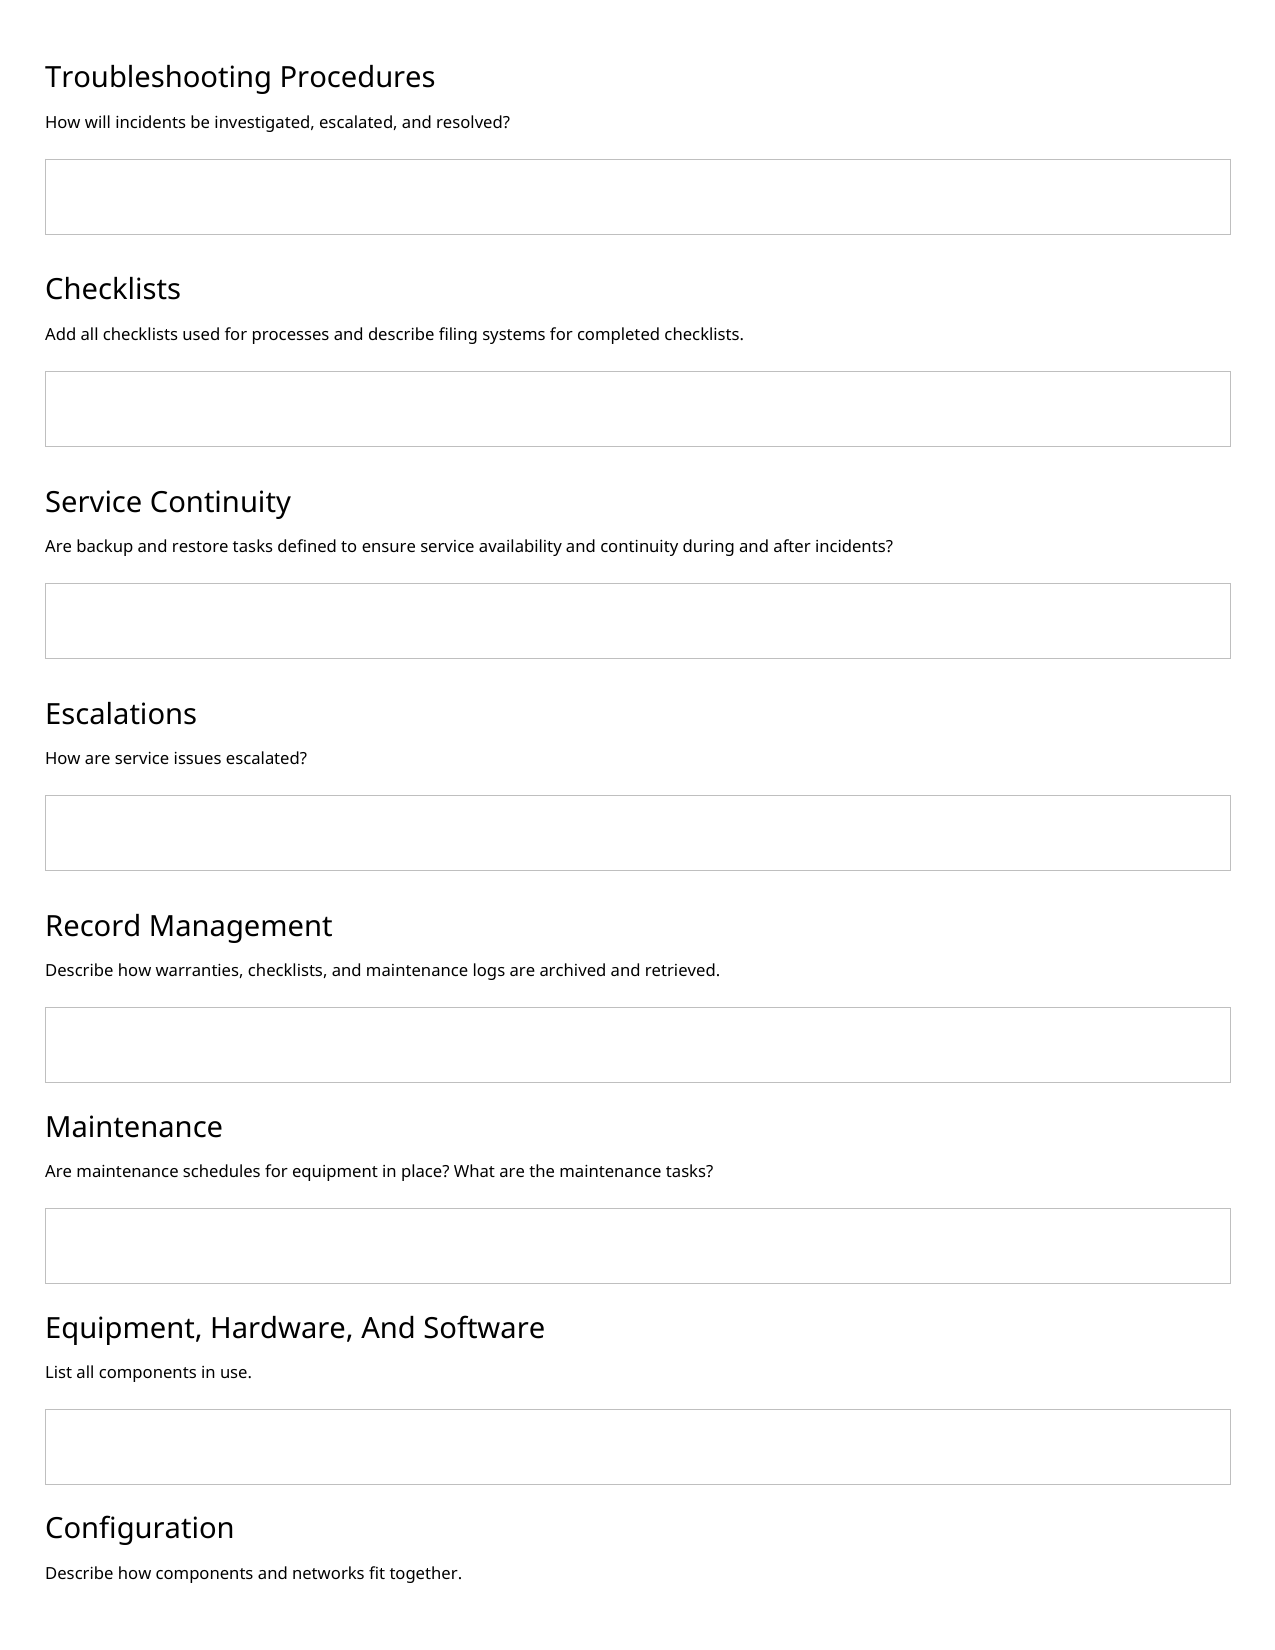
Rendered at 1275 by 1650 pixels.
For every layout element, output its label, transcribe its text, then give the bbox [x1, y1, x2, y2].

table_header [46, 372, 1230, 446]
text Escalations [45, 693, 1230, 733]
text Troubleshooting Procedures [45, 56, 1230, 96]
text Add all checklists used for processes and describe filing systems for completed checklists. [45, 322, 1230, 345]
table_header [46, 1209, 1230, 1283]
text Are backup and restore tasks defined to ensure service availability and continuity during and after incidents? [45, 535, 1230, 557]
table_header [46, 1410, 1230, 1484]
text Record Management [45, 905, 1230, 945]
table_header [46, 796, 1230, 870]
table_header [46, 160, 1230, 233]
text How are service issues escalated? [45, 747, 1230, 769]
text Equipment, Hardware, And Software [45, 1307, 1230, 1347]
text Maintenance [45, 1106, 1230, 1146]
text Describe how components and networks fit together. [45, 1562, 1230, 1584]
text Configuration [45, 1508, 1230, 1547]
table_header [46, 584, 1230, 658]
text Are maintenance schedules for equipment in place? What are the maintenance tasks? [45, 1160, 1230, 1183]
text List all components in use. [45, 1361, 1230, 1383]
table_header [46, 1008, 1230, 1082]
text How will incidents be investigated, escalated, and resolved? [45, 110, 1230, 133]
text Checklists [45, 269, 1230, 308]
text Describe how warranties, checklists, and maintenance logs are archived and retrieved. [45, 959, 1230, 982]
text Service Continuity [45, 481, 1230, 521]
